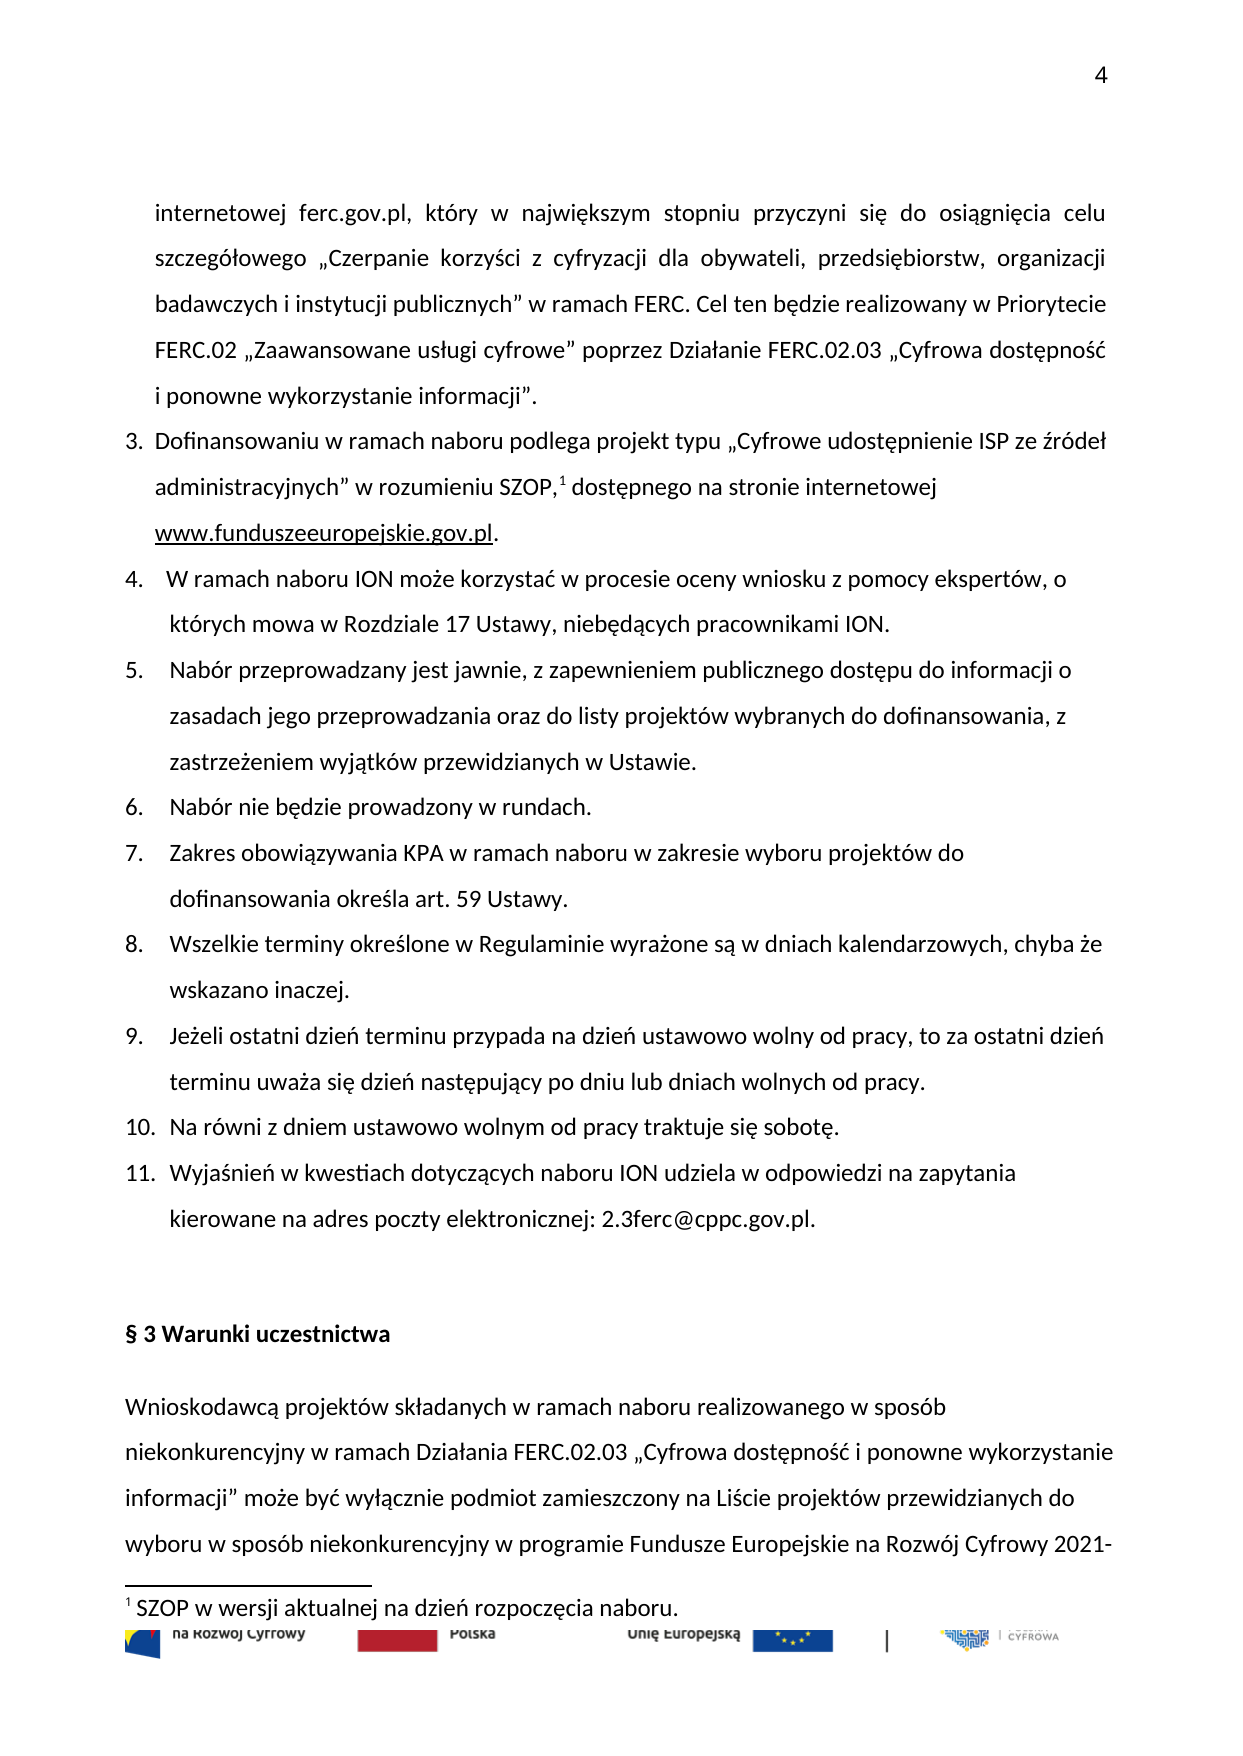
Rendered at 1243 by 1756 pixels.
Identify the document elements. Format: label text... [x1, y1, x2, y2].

list Na równi z dniem ustawowo wolnym od pracy traktuje się sobotę. [125, 1111, 1107, 1142]
subtitle § 3 Warunki uczestnictwa [125, 1318, 1107, 1349]
list Wyjaśnień w kwestiach dotyczących naboru ION udziela w odpowiedzi na zapytania kierowane na adres poczty elektronicznej: 2.3ferc@cppc.gov.pl. [125, 1157, 1107, 1233]
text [125, 1391, 1129, 1558]
list Jeżeli ostatni dzień terminu przypada na dzień ustawowo wolny od pracy, to za ostatni dzień terminu uważa się dzień następujący po dniu lub dniach wolnych od pracy. [125, 1020, 1107, 1096]
picture [125, 1630, 1071, 1659]
list Nabór nie będzie prowadzony w rundach. [125, 791, 1107, 822]
list Nabór przeprowadzany jest jawnie, z zapewnieniem publicznego dostępu do informacji o zasadach jego przeprowadzania oraz do listy projektów wybranych do dofinansowania, z zastrzeżeniem wyjątków przewidzianych w Ustawie. [125, 654, 1107, 776]
list W ramach naboru ION może korzystać w procesie oceny wniosku z pomocy ekspertów, o których mowa w Rozdziale 17 Ustawy, niebędących pracownikami ION. [125, 563, 1107, 639]
list Dofinansowaniu w ramach naboru podlega projekt typu „Cyfrowe udostępnienie ISP ze źródeł administracyjnych” w rozumieniu SZOP, dostępnego na stronie internetowej www.funduszeeuropejskie.gov.pl. [125, 426, 1107, 547]
list Wszelkie terminy określone w Regulaminie wyrażone są w dniach kalendarzowych, chyba że wskazano inaczej. [125, 928, 1107, 1005]
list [125, 197, 1107, 410]
list Zakres obowiązywania KPA w ramach naboru w zakresie wyboru projektów do dofinansowania określa art. 59 Ustawy. [125, 837, 1107, 913]
